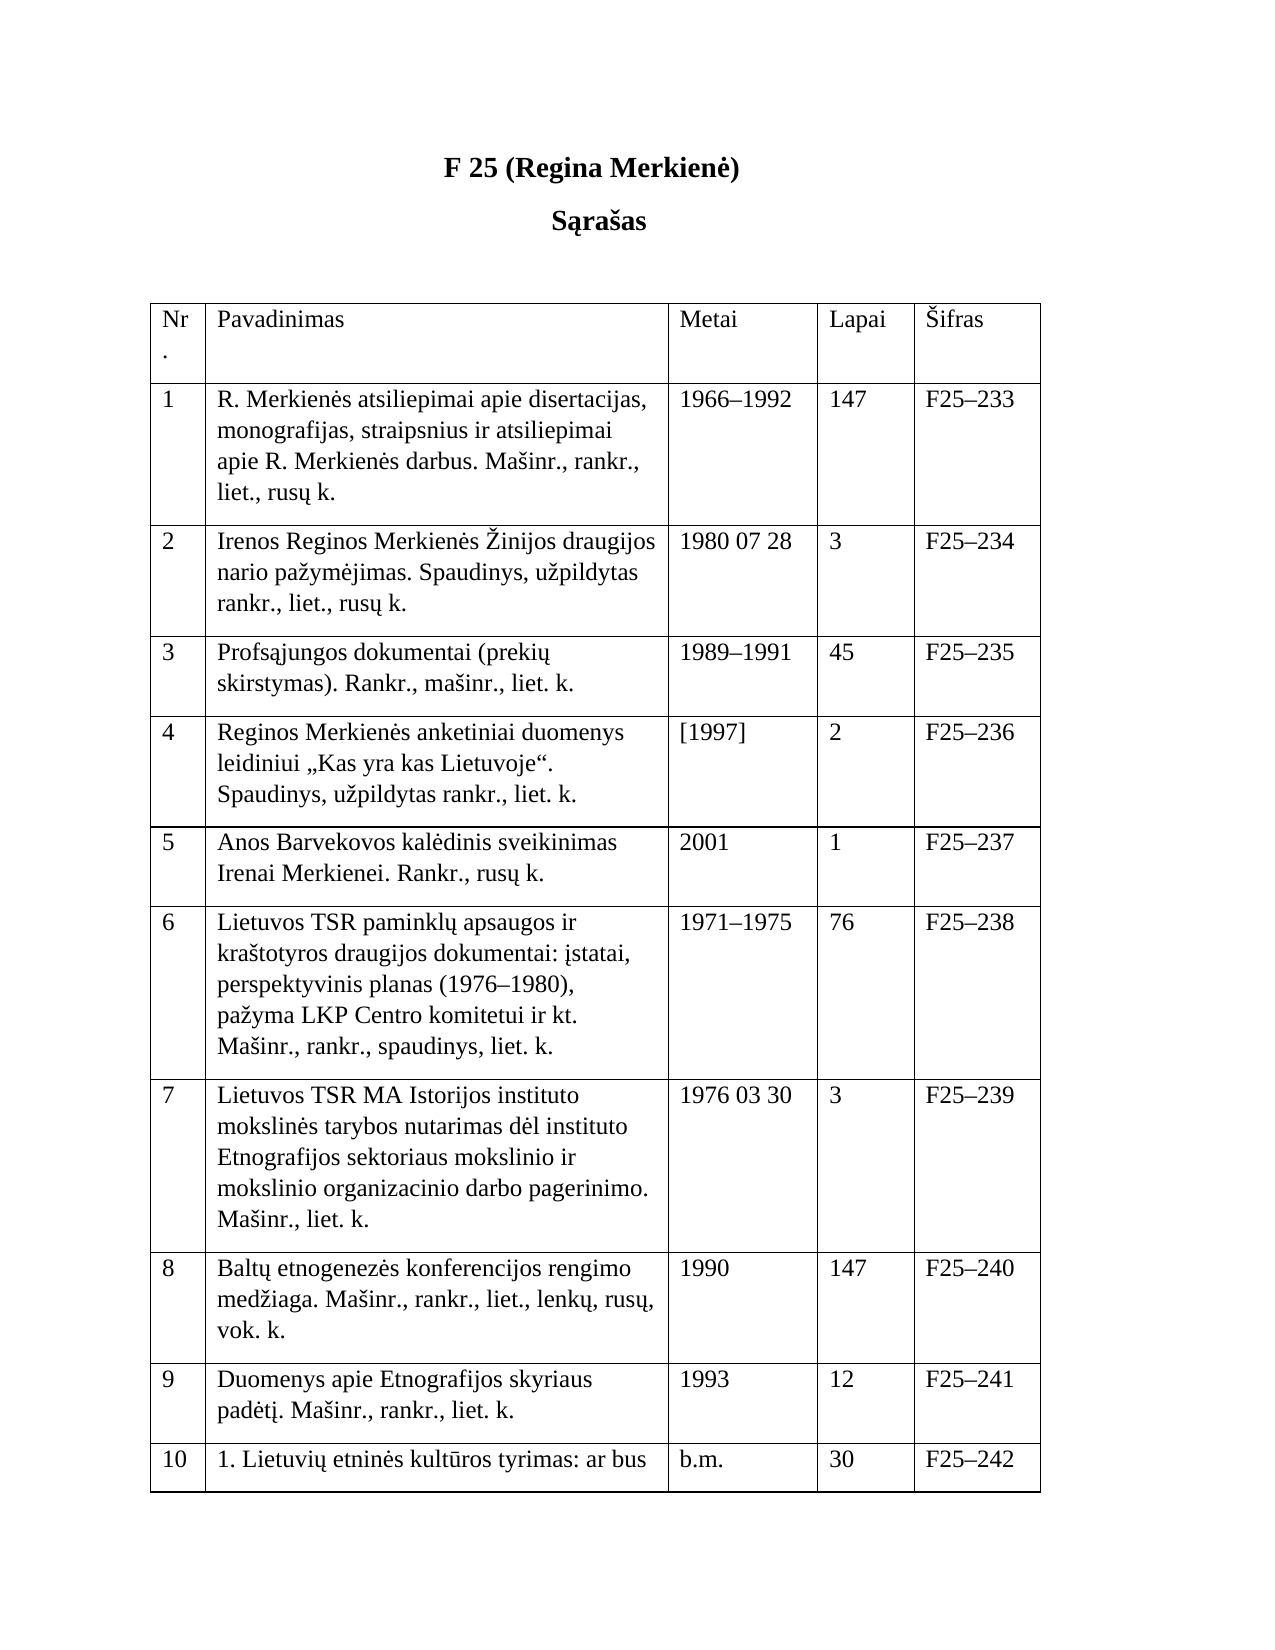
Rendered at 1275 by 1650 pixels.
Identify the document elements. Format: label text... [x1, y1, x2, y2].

table_cell 12 [818, 1364, 914, 1443]
table_cell 1966–1992 [669, 384, 817, 525]
table_cell 1976 03 30 [669, 1080, 817, 1252]
table_cell 3 [151, 637, 205, 716]
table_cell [206, 1444, 668, 1491]
table_header Nr. [151, 304, 205, 383]
table_header Šifras [915, 304, 1040, 383]
text F 25 (Regina Merkienė) [150, 150, 1125, 183]
table_cell Anos Barvekovos kalėdinis sveikinimas Irenai Merkienei. Rankr., rusų k. [206, 828, 668, 906]
table_cell Lietuvos TSR paminklų apsaugos ir kraštotyros draugijos dokumentai: įstatai, perspektyvinis planas (1976–1980), pažyma LKP Centro komitetui ir kt. Mašinr., rankr., spaudinys, liet. k. [206, 907, 668, 1079]
table_cell Profsąjungos dokumentai (prekių skirstymas). Rankr., mašinr., liet. k. [206, 637, 668, 716]
table_cell 3 [818, 1080, 914, 1252]
table_cell 8 [151, 1253, 205, 1363]
table_cell 1 [151, 384, 205, 525]
table_cell 30 [818, 1444, 914, 1491]
table_cell F25–236 [915, 717, 1040, 826]
table_cell 2 [151, 526, 205, 636]
table_cell 10 [151, 1444, 205, 1491]
table_cell 9 [151, 1364, 205, 1443]
table_cell [1997] [669, 717, 817, 826]
table_cell 147 [818, 384, 914, 525]
table_header Metai [669, 304, 817, 383]
table_header Pavadinimas [206, 304, 668, 383]
table_cell 2 [818, 717, 914, 826]
table_cell 76 [818, 907, 914, 1079]
table_cell R. Merkienės atsiliepimai apie disertacijas, monografijas, straipsnius ir atsiliepimai apie R. Merkienės darbus. Mašinr., rankr., liet., rusų k. [206, 384, 668, 525]
table_cell 2001 [669, 828, 817, 906]
table_cell Duomenys apie Etnografijos skyriaus padėtį. Mašinr., rankr., liet. k. [206, 1364, 668, 1443]
table_cell F25–237 [915, 828, 1040, 906]
table_cell 147 [818, 1253, 914, 1363]
table_cell 1990 [669, 1253, 817, 1363]
table_header Lapai [818, 304, 914, 383]
table_cell F25–242 [915, 1444, 1040, 1491]
table_cell Reginos Merkienės anketiniai duomenys leidiniui „Kas yra kas Lietuvoje“. Spaudinys, užpildytas rankr., liet. k. [206, 717, 668, 826]
table_cell 1980 07 28 [669, 526, 817, 636]
table_cell b.m. [669, 1444, 817, 1491]
table_cell 4 [151, 717, 205, 826]
table_cell Baltų etnogenezės konferencijos rengimo medžiaga. Mašinr., rankr., liet., lenkų, rusų, vok. k. [206, 1253, 668, 1363]
table_cell Lietuvos TSR MA Istorijos instituto mokslinės tarybos nutarimas dėl instituto Etnografijos sektoriaus mokslinio ir mokslinio organizacinio darbo pagerinimo. Mašinr., liet. k. [206, 1080, 668, 1252]
table_cell F25–234 [915, 526, 1040, 636]
table_cell 1989–1991 [669, 637, 817, 716]
table_cell 1971–1975 [669, 907, 817, 1079]
table_cell F25–233 [915, 384, 1040, 525]
table_cell 7 [151, 1080, 205, 1252]
table_cell 5 [151, 828, 205, 906]
table_cell 1 [818, 828, 914, 906]
table_cell Irenos Reginos Merkienės Žinijos draugijos nario pažymėjimas. Spaudinys, užpildytas rankr., liet., rusų k. [206, 526, 668, 636]
table_cell 6 [151, 907, 205, 1079]
table_cell 1993 [669, 1364, 817, 1443]
table_cell F25–239 [915, 1080, 1040, 1252]
table_cell 3 [818, 526, 914, 636]
table_cell F25–241 [915, 1364, 1040, 1443]
table_cell F25–238 [915, 907, 1040, 1079]
table_cell F25–240 [915, 1253, 1040, 1363]
table_cell 45 [818, 637, 914, 716]
table_cell F25–235 [915, 637, 1040, 716]
text Sąrašas [150, 203, 1125, 236]
